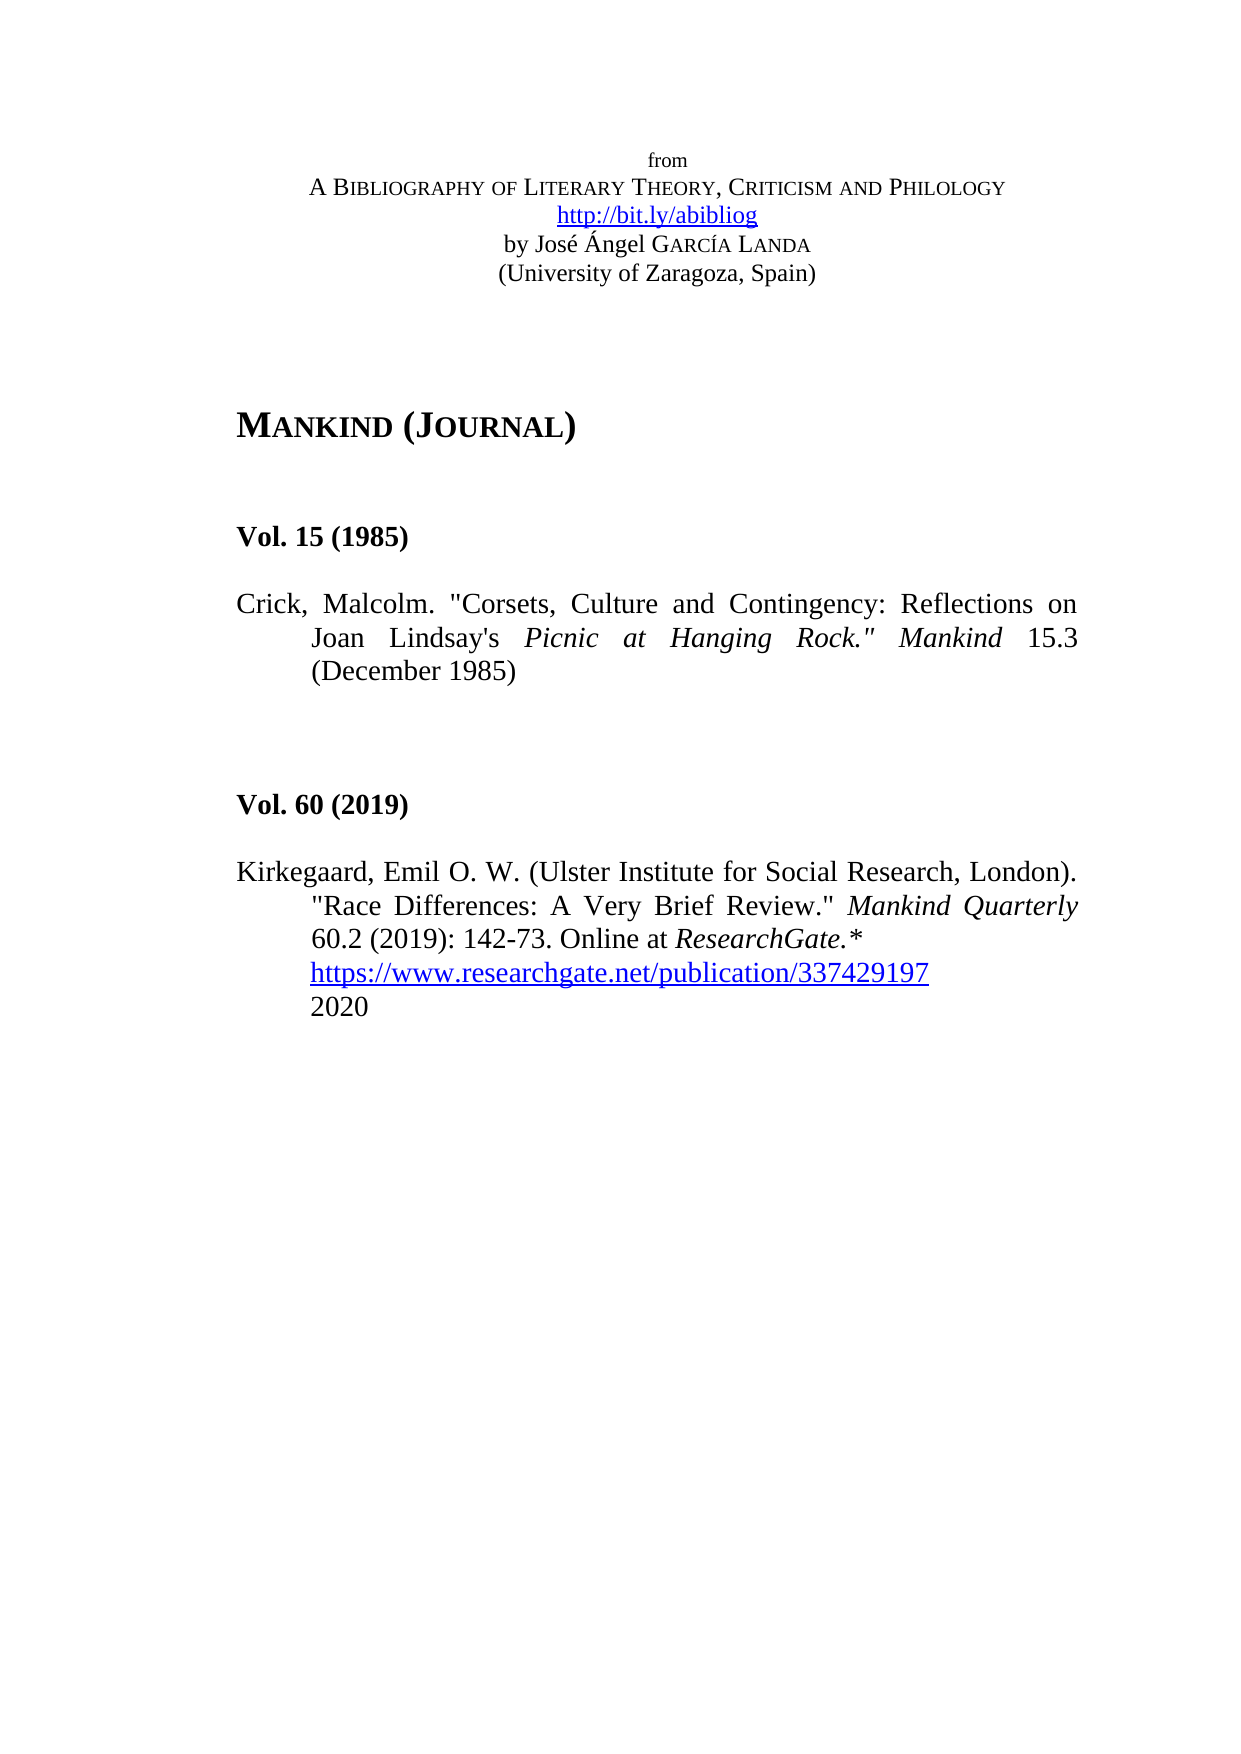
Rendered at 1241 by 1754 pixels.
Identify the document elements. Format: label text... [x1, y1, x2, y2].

text Kirkegaard, Emil O. W. (Ulster Institute for Social Research, London). "Race Differences: A Very Brief Review." Mankind Quarterly 60.2 (2019): 142-73. Online at ResearchGate.* [236, 854, 1078, 955]
text by José Ángel García Landa [236, 229, 1078, 258]
text 2020 [236, 989, 1078, 1022]
text (University of Zaragoza, Spain) [236, 258, 1078, 287]
text from [236, 148, 1078, 172]
subtitle Mankind (Journal) [236, 403, 1078, 446]
text A Bibliography of Literary Theory, Criticism and Philology [236, 172, 1078, 200]
text Vol. 15 (1985) [236, 519, 1078, 553]
text http://bit.ly/abibliog [236, 200, 1078, 229]
text Vol. 60 (2019) [236, 787, 1078, 821]
text https://www.researchgate.net/publication/337429197 [236, 955, 1078, 989]
text Crick, Malcolm. "Corsets, Culture and Contingency: Reflections on Joan Lindsay's Picnic at Hanging Rock." Mankind 15.3 (December 1985) [236, 586, 1078, 687]
